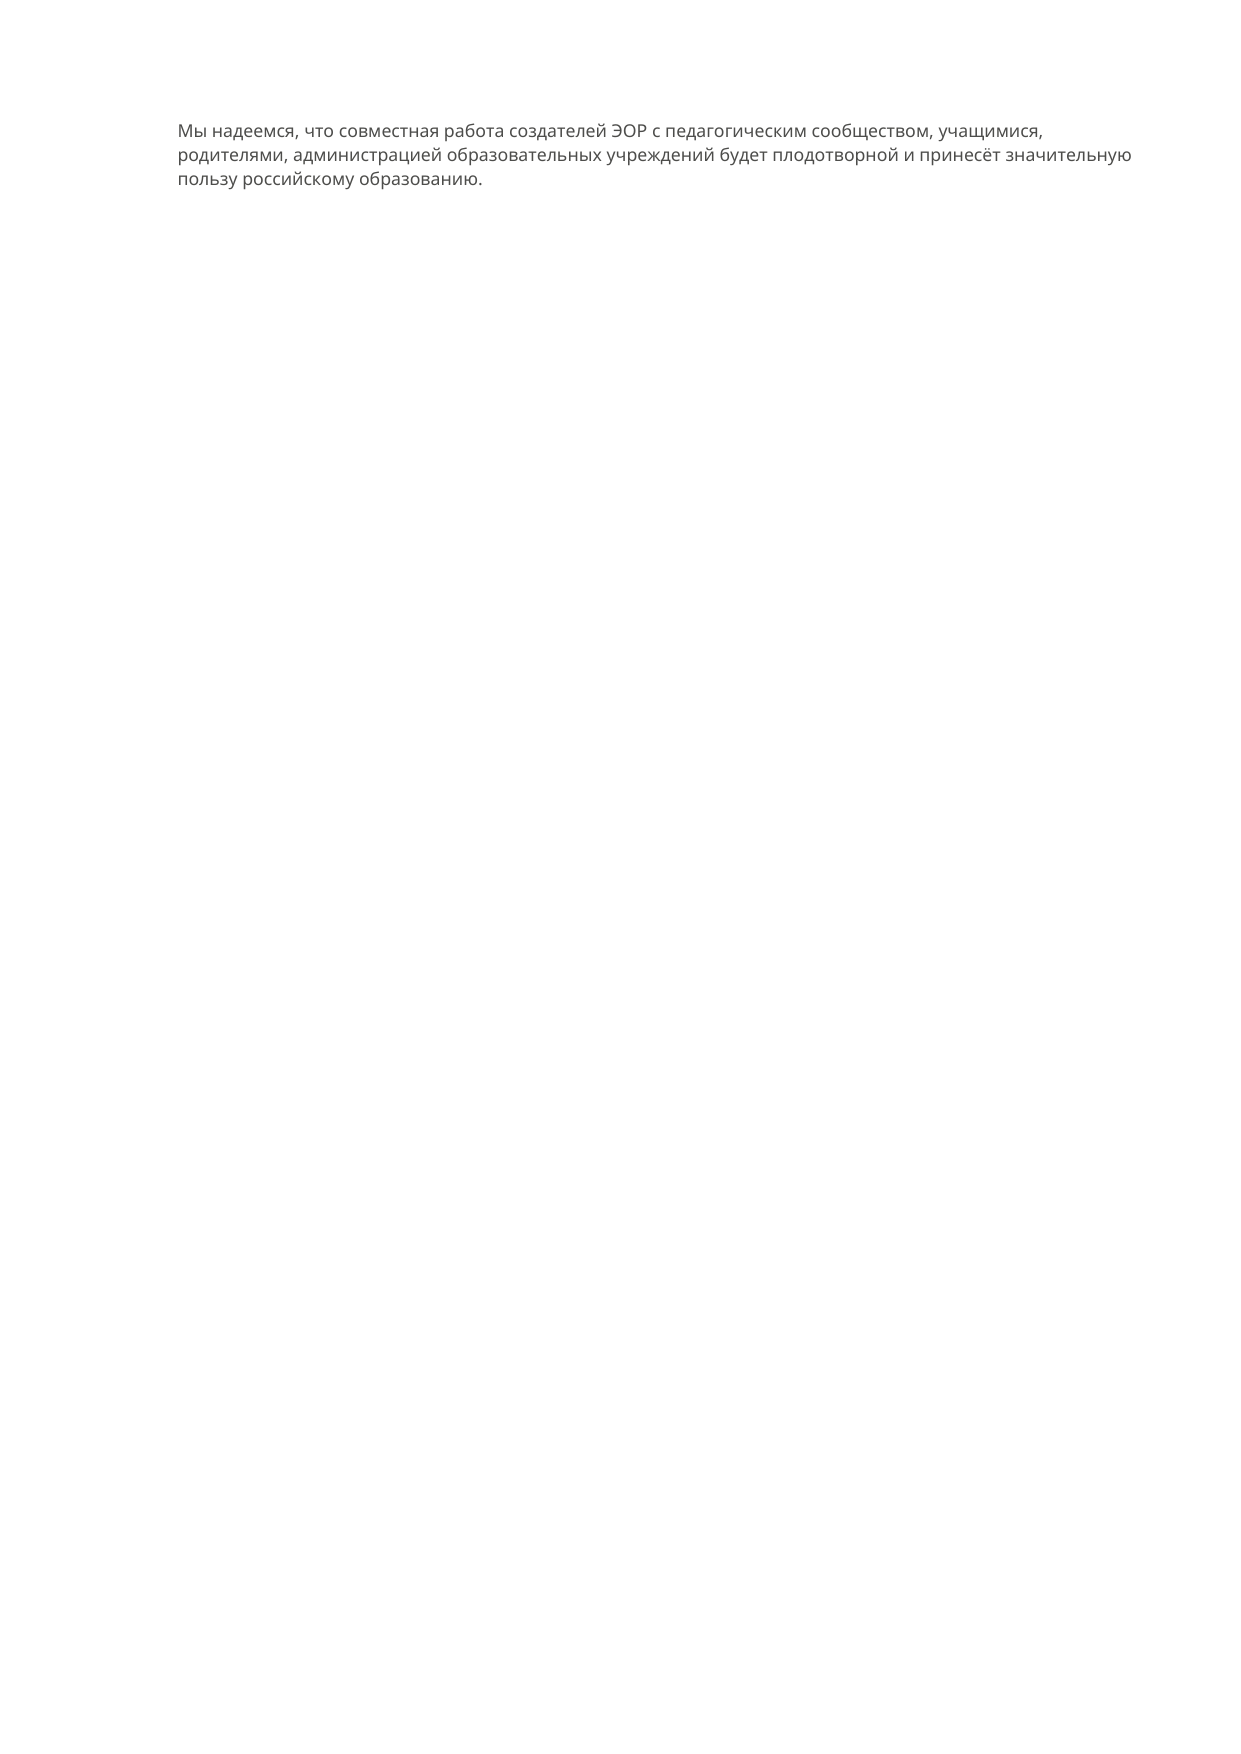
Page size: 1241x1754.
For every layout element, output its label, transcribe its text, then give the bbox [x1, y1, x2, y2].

text Мы надеемся, что совместная работа создателей ЭОР с педагогическим сообществом, учащимися, родителями, администрацией образовательных учреждений будет плодотворной и принесёт значительную пользу российскому образованию. [177, 118, 1152, 191]
